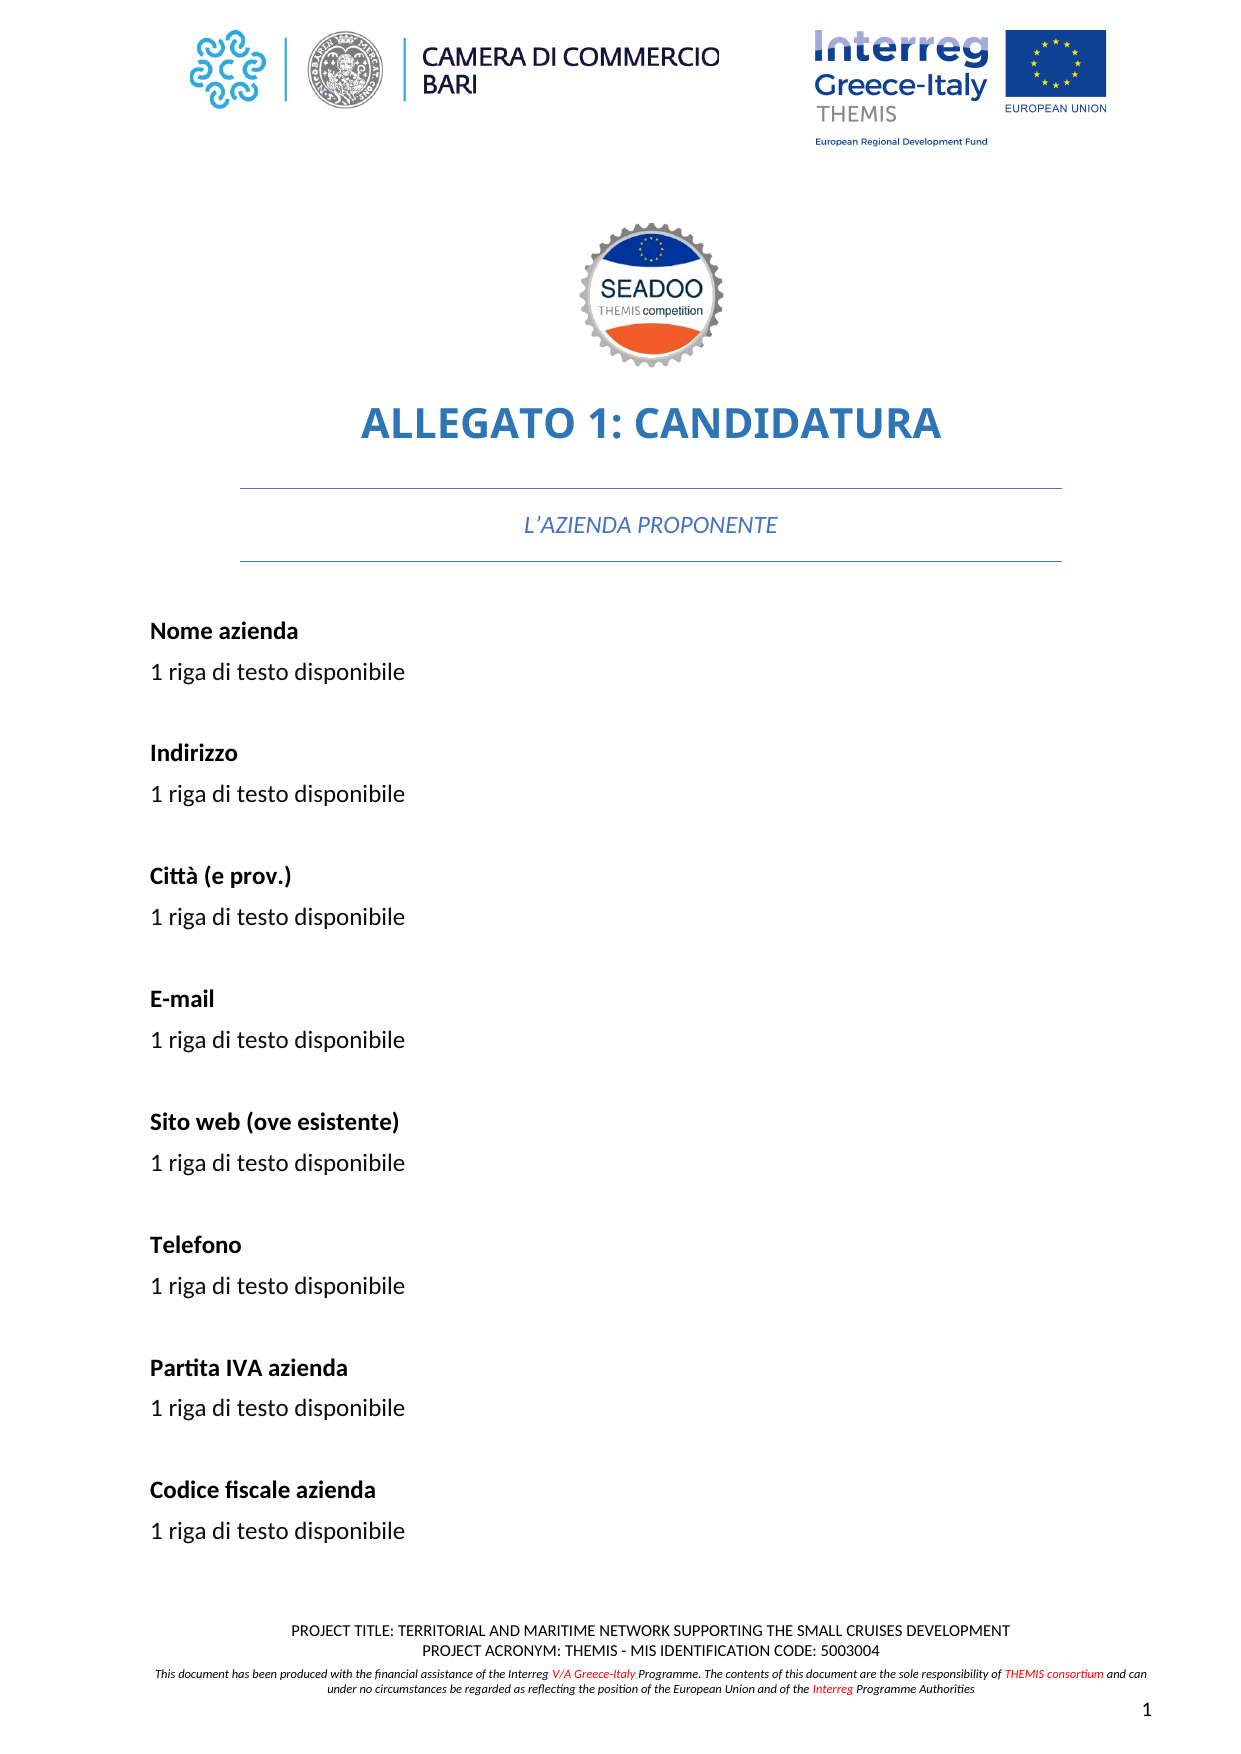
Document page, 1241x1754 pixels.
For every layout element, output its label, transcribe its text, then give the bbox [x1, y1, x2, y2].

text Codice fiscale azienda [150, 1474, 1152, 1505]
picture [577, 222, 725, 369]
text Indirizzo [150, 738, 1152, 768]
text 1 riga di testo disponibile [150, 1515, 1152, 1546]
text 1 riga di testo disponibile [150, 1270, 1152, 1300]
text 1 riga di testo disponibile [150, 778, 1152, 809]
text Sito web (ove esistente) [150, 1106, 1152, 1137]
text E-mail [150, 983, 1152, 1014]
text 1 riga di testo disponibile [150, 1024, 1152, 1055]
picture [190, 30, 719, 109]
text 1 riga di testo disponibile [150, 1393, 1152, 1423]
text Partita IVA azienda [150, 1352, 1152, 1382]
text Nome azienda [150, 615, 1152, 645]
subtitle ALLEGATO 1: CANDIDATURA [150, 393, 1152, 450]
text Telefono [150, 1229, 1152, 1259]
text 1 riga di testo disponibile [150, 656, 1152, 686]
picture [814, 30, 1107, 147]
text 1 riga di testo disponibile [150, 1147, 1152, 1177]
text 1 riga di testo disponibile [150, 901, 1152, 932]
text Città (e prov.) [150, 860, 1152, 891]
text L’AZIENDA PROPONENTE [240, 489, 1062, 561]
